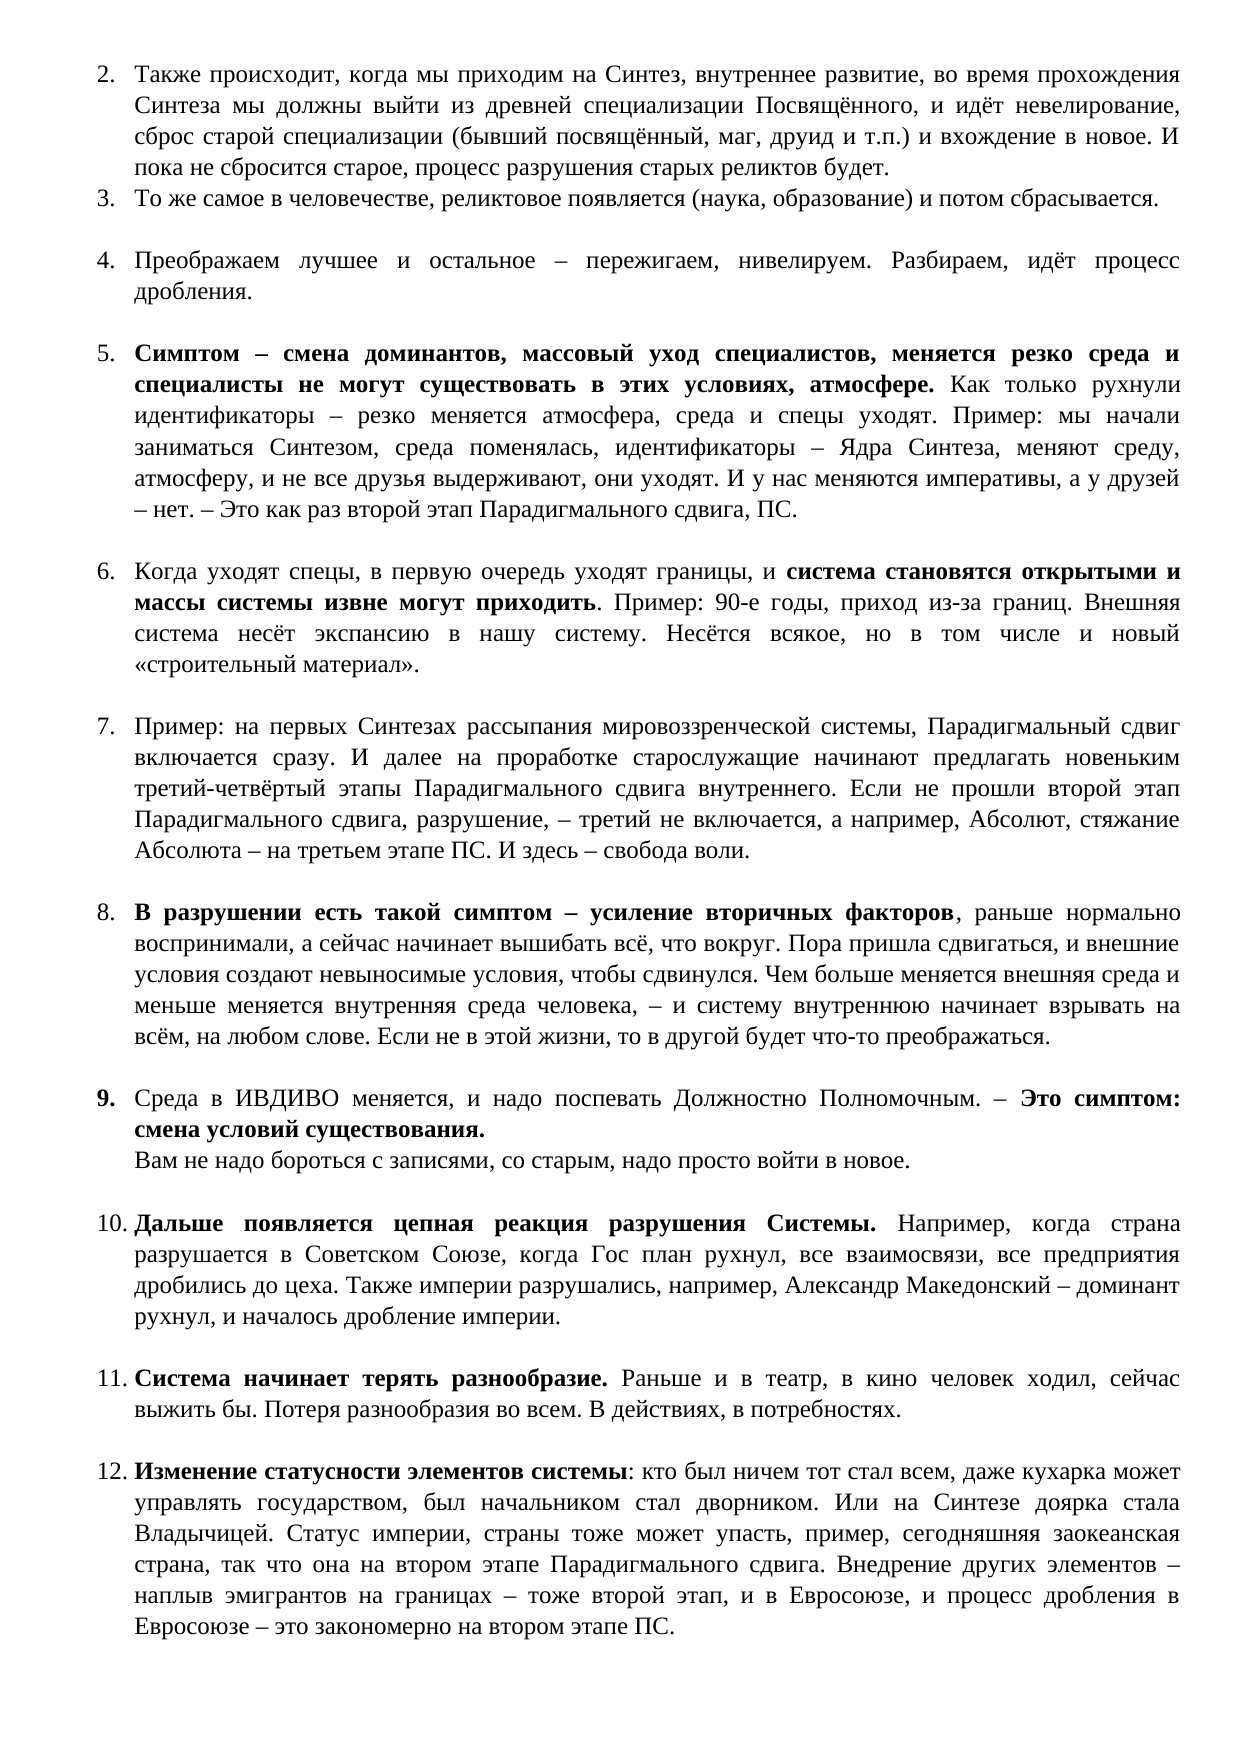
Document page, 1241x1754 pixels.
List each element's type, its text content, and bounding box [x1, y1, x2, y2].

list Симптом – смена доминантов, массовый уход специалистов, меняется резко среда и специалисты не могут существовать в этих условиях, атмосфере. Как только рухнули идентификаторы – резко меняется атмосфера, среда и спецы уходят. Пример: мы начали заниматься Синтезом, среда поменялась, идентификаторы – Ядра Синтеза, меняют среду, атмосферу, и не все друзья выдерживают, они уходят. И у нас меняются императивы, а у друзей – нет. – Это как раз второй этап Парадигмального сдвига, ПС. [97, 338, 1181, 522]
list Преображаем лучшее и остальное – пережигаем, нивелируем. Разбираем, идёт процесс дробления. [97, 245, 1181, 305]
list Изменение статусности элементов системы: кто был ничем тот стал всем, даже кухарка может управлять государством, был начальником стал дворником. Или на Синтезе доярка стала Владычицей. Статус империи, страны тоже может упасть, пример, сегодняшняя заокеанская страна, так что она на втором этапе Парадигмального сдвига. Внедрение других элементов – наплыв эмигрантов на границах – тоже второй этап, и в Евросоюзе, и процесс дробления в Евросоюзе – это закономерно на втором этапе ПС. [97, 1456, 1181, 1640]
list Система начинает терять разнообразие. Раньше и в театр, в кино человек ходил, сейчас выжить бы. Потеря разнообразия во всем. В действиях, в потребностях. [97, 1363, 1181, 1423]
list Дальше появляется цепная реакция разрушения Системы. Например, когда страна разрушается в Советском Союзе, когда Гос план рухнул, все взаимосвязи, все предприятия дробились до цеха. Также империи разрушались, например, Александр Македонский – доминант рухнул, и началось дробление империи. [97, 1208, 1181, 1329]
list Вам не надо бороться с записями, со старым, надо просто войти в новое. [134, 1146, 1181, 1174]
list Также происходит, когда мы приходим на Синтез, внутреннее развитие, во время прохождения Синтеза мы должны выйти из древней специализации Посвящённого, и идёт невелирование, сброс старой специализации (бывший посвящённый, маг, друид и т.п.) и вхождение в новое. И пока не сбросится старое, процесс разрушения старых реликтов будет. [97, 59, 1181, 181]
list Когда уходят спецы, в первую очередь уходят границы, и система становятся открытыми и массы системы извне могут приходить. Пример: 90-е годы, приход из-за границ. Внешняя система несёт экспансию в нашу систему. Несётся всякое, но в том числе и новый «строительный материал». [97, 556, 1181, 678]
list Пример: на первых Синтезах рассыпания мировоззренческой системы, Парадигмальный сдвиг включается сразу. И далее на проработке старослужащие начинают предлагать новеньким третий-четвёртый этапы Парадигмального сдвига внутреннего. Если не прошли второй этап Парадигмального сдвига, разрушение, – третий не включается, а например, Абсолют, стяжание Абсолюта – на третьем этапе ПС. И здесь – свобода воли. [97, 711, 1181, 864]
list Среда в ИВДИВО меняется, и надо поспевать Должностно Полномочным. – Это симптом: смена условий существования. [97, 1083, 1181, 1143]
list В разрушении есть такой симптом – усиление вторичных факторов, раньше нормально воспринимали, а сейчас начинает вышибать всё, что вокруг. Пора пришла сдвигаться, и внешние условия создают невыносимые условия, чтобы сдвинулся. Чем больше меняется внешняя среда и меньше меняется внутренняя среда человека, – и систему внутреннюю начинает взрывать на всём, на любом слове. Если не в этой жизни, то в другой будет что-то преображаться. [97, 897, 1181, 1050]
list То же самое в человечестве, реликтовое появляется (наука, образование) и потом сбрасывается. [97, 183, 1181, 212]
